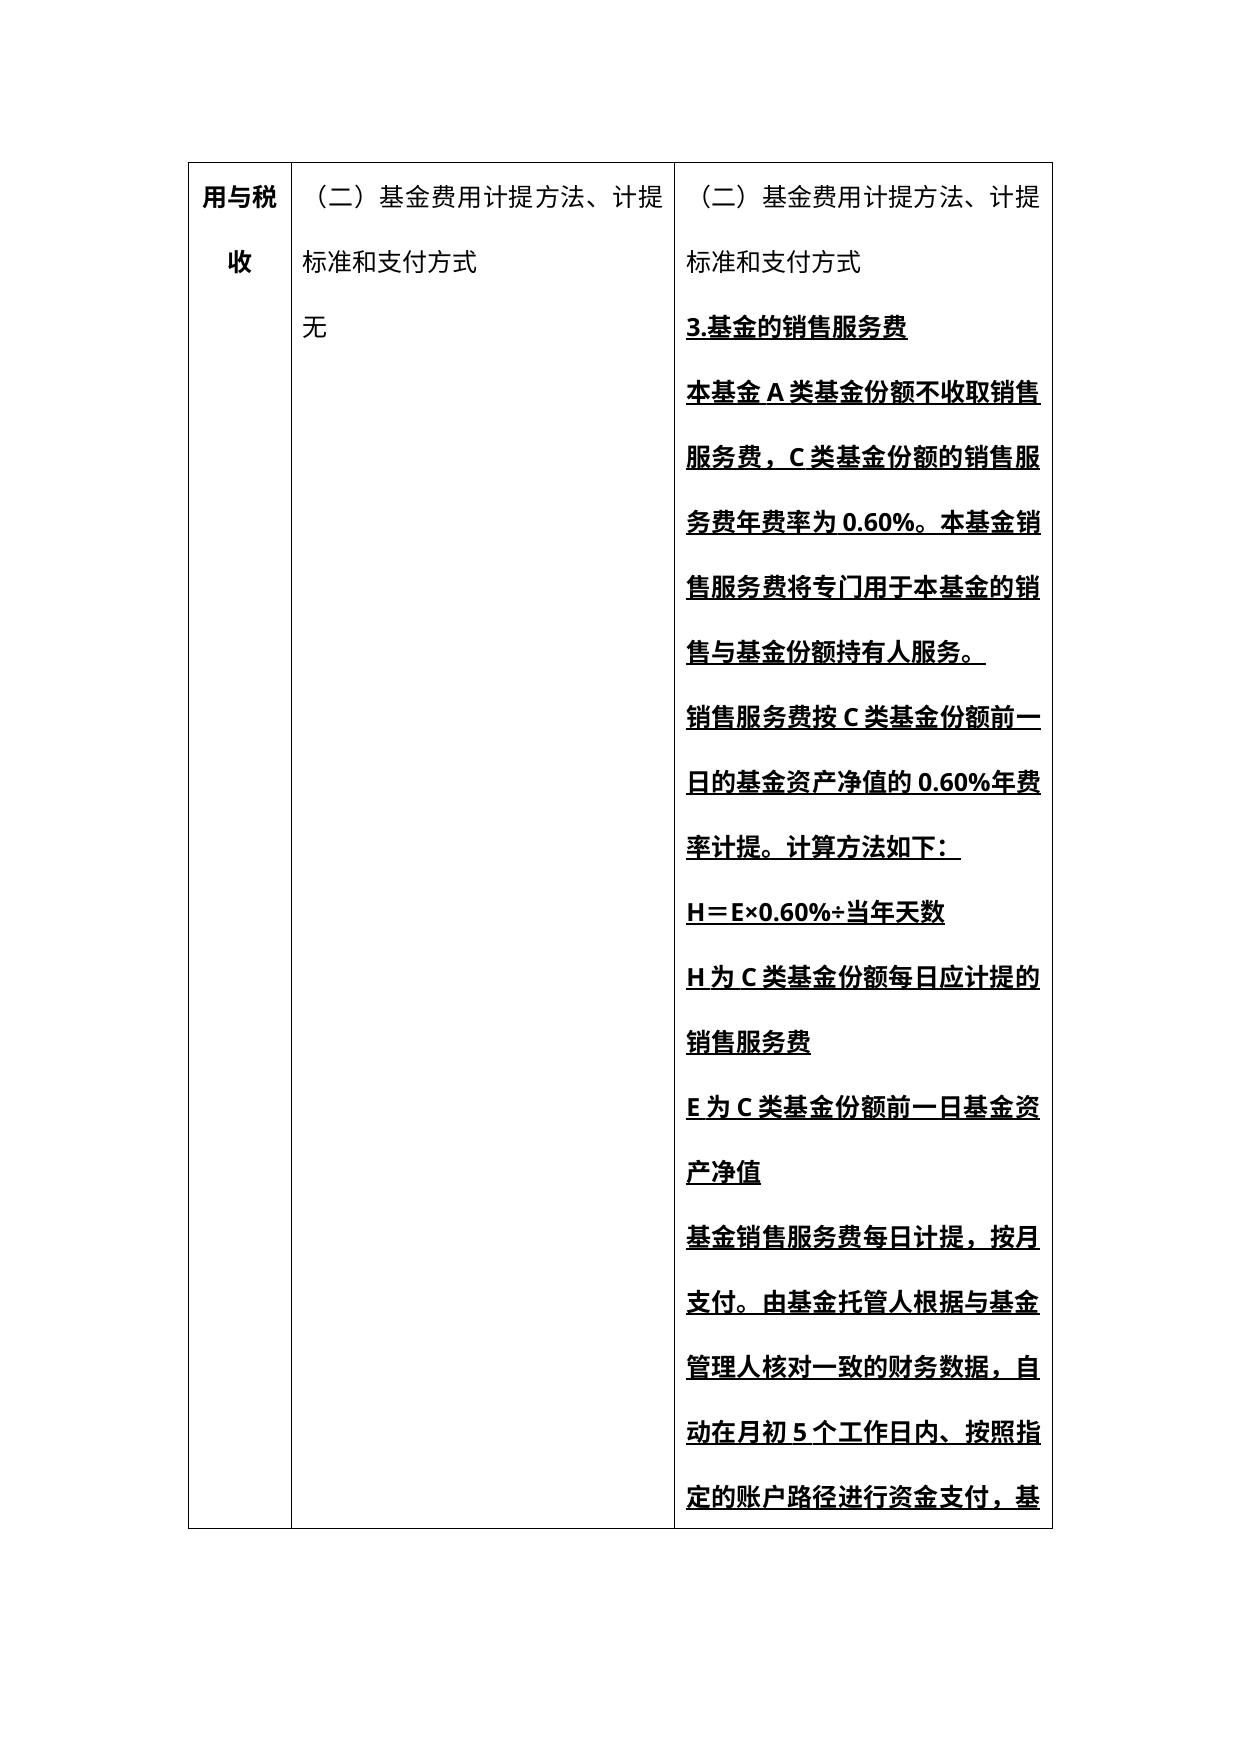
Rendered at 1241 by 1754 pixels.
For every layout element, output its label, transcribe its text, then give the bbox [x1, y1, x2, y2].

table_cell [292, 163, 674, 1528]
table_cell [675, 163, 1052, 1528]
table_cell 十五、 基金费用与税收 [189, 163, 291, 1528]
